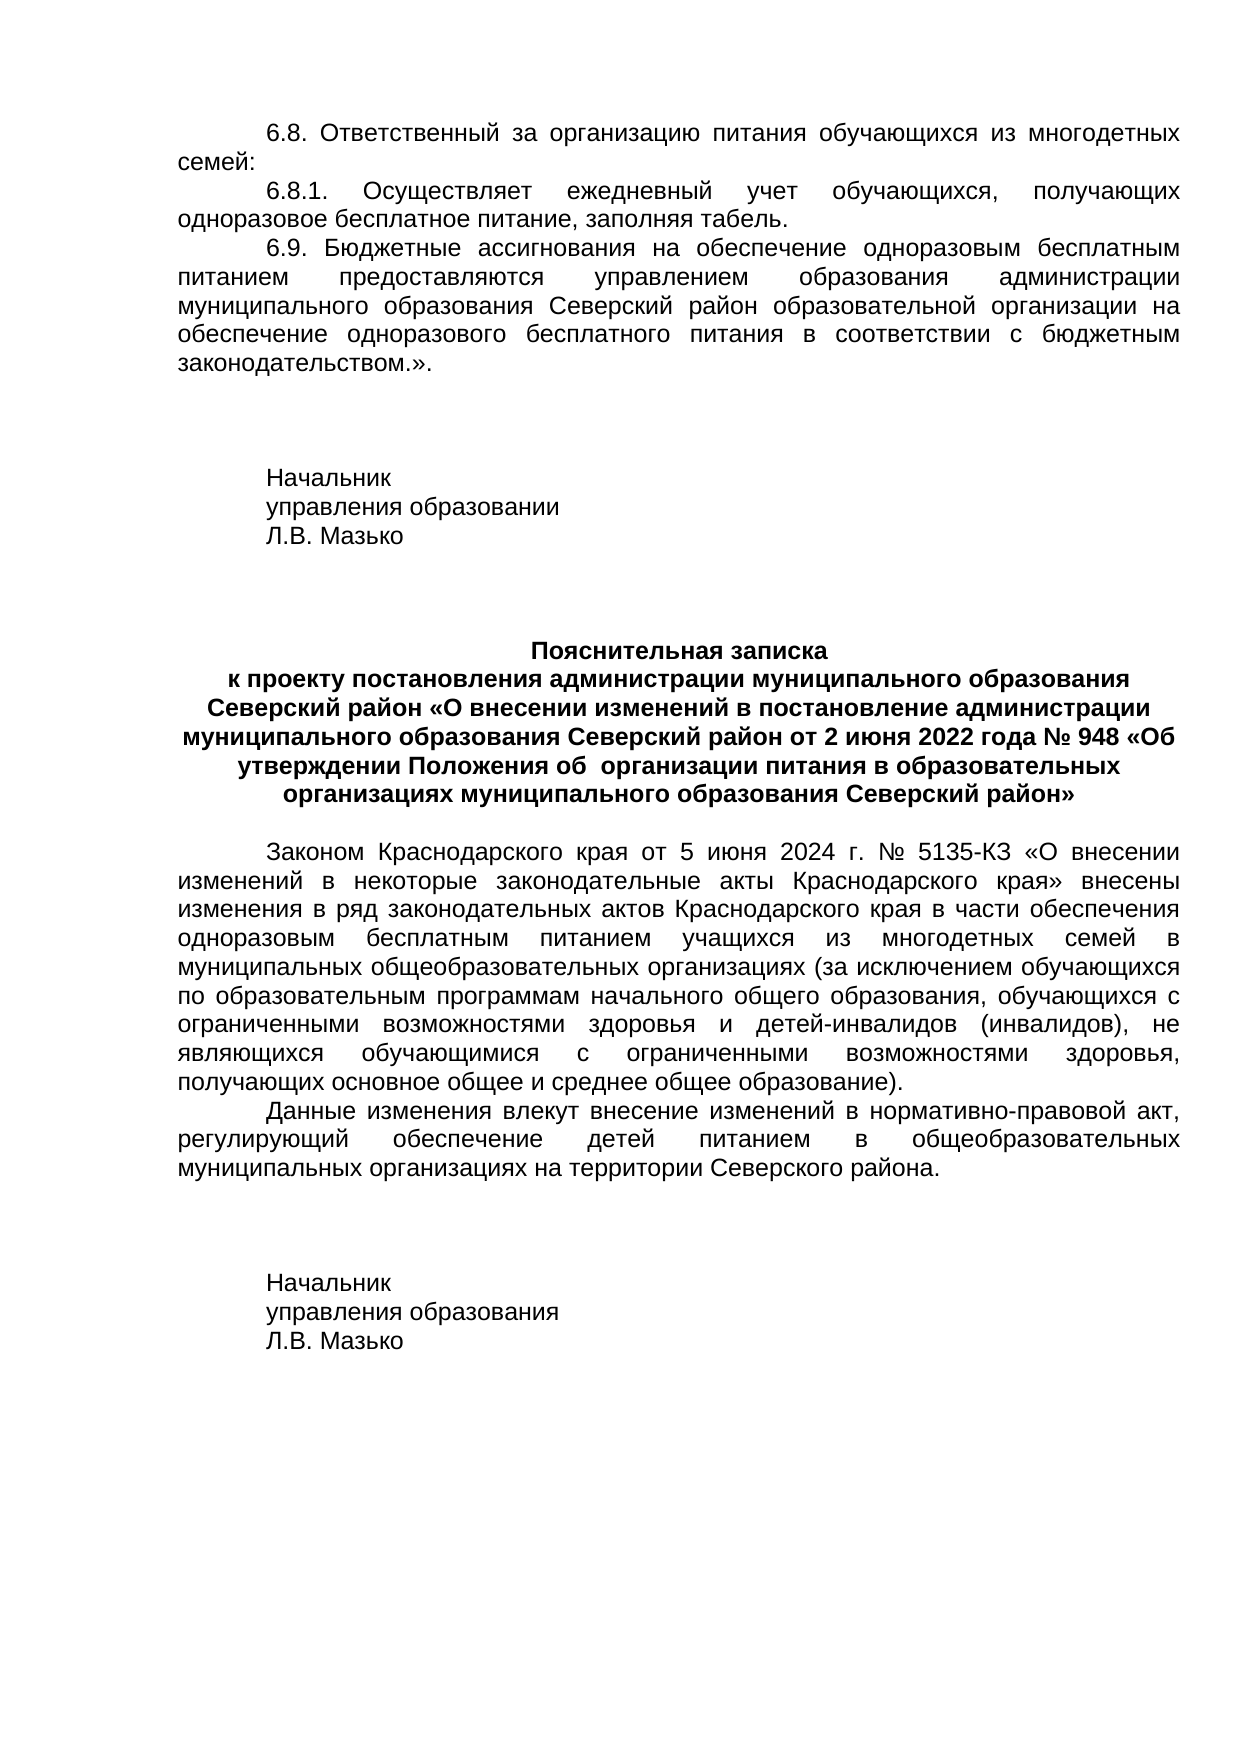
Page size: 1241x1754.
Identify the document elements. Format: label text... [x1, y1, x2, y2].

text 6.8. Ответственный за организацию питания обучающихся из многодетных семей: [177, 118, 1181, 176]
text 6.9. Бюджетные ассигнования на обеспечение одноразовым бесплатным питанием предоставляются управлением образования администрации муниципального образования Северский район образовательной организации на обеспечение одноразового бесплатного питания в соответствии с бюджетным законодательством.». [177, 233, 1181, 377]
text Л.В. Мазько [177, 1326, 1181, 1354]
text Начальник [177, 463, 1181, 492]
text Начальник [177, 1268, 1181, 1297]
text 6.8.1. Осуществляет ежедневный учет обучающихся, получающих одноразовое бесплатное питание, заполняя табель. [177, 176, 1181, 233]
text управления образовании [177, 492, 1181, 521]
text управления образования [177, 1297, 1181, 1326]
text к проекту постановления администрации муниципального образования Северский район «О внесении изменений в постановление администрации муниципального образования Северский район от 2 июня 2022 года № 948 «Об утверждении Положения об организации питания в образовательных организациях муниципального образования Северский район» [177, 664, 1181, 808]
text Законом Краснодарского края от 5 июня 2024 г. № 5135-КЗ «О внесении изменений в некоторые законодательные акты Краснодарского края» внесены изменения в ряд законодательных актов Краснодарского края в части обеспечения одноразовым бесплатным питанием учащихся из многодетных семей в муниципальных общеобразовательных организациях (за исключением обучающихся по образовательным программам начального общего образования, обучающихся с ограниченными возможностями здоровья и детей-инвалидов (инвалидов), не являющихся обучающимися с ограниченными возможностями здоровья, получающих основное общее и среднее общее образование). [177, 837, 1181, 1096]
text Пояснительная записка [177, 636, 1181, 664]
text Данные изменения влекут внесение изменений в нормативно-правовой акт, регулирующий обеспечение детей питанием в общеобразовательных муниципальных организациях на территории Северского района. [177, 1096, 1181, 1182]
text Л.В. Мазько [177, 521, 1181, 549]
